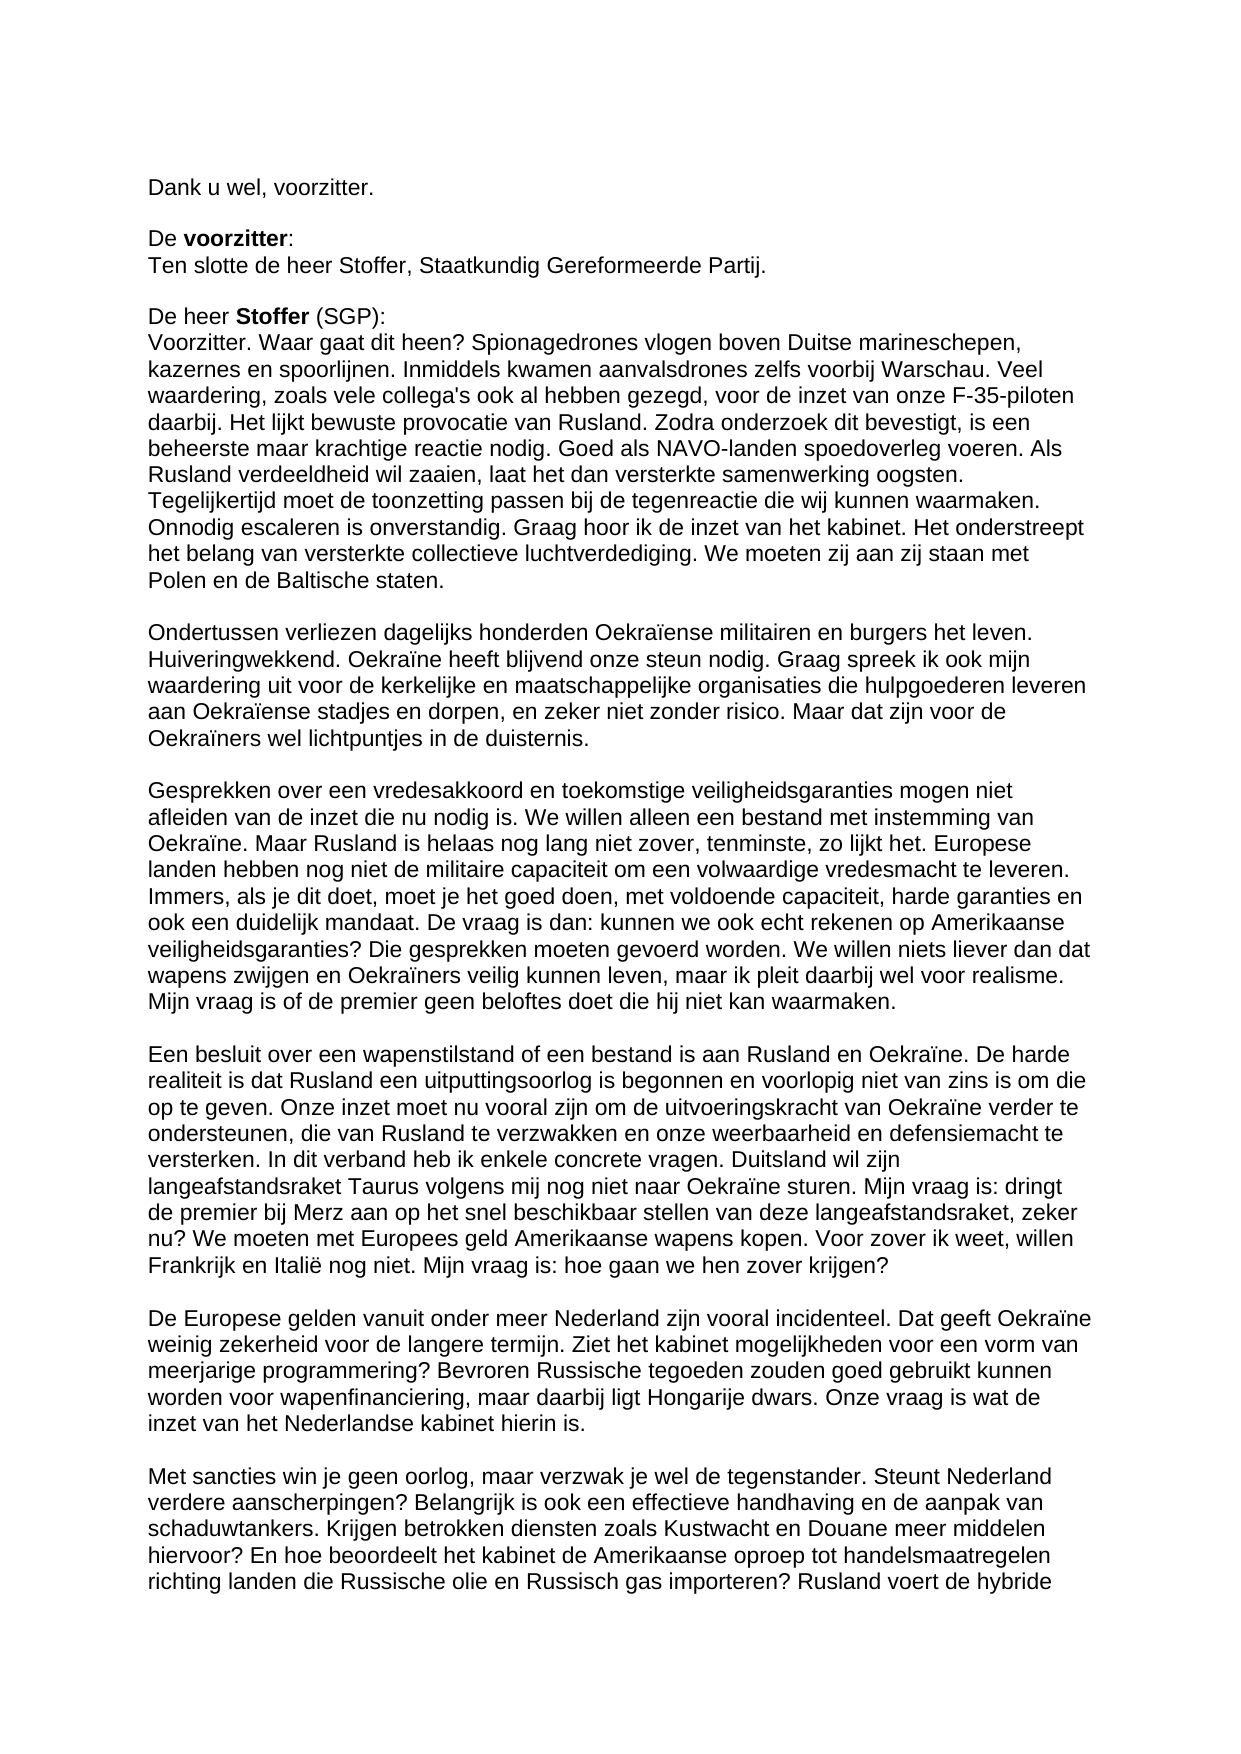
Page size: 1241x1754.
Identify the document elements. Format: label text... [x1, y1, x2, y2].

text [148, 303, 1093, 1594]
text De voorzitter: Ten slotte de heer Stoffer, Staatkundig Gereformeerde Partij. [148, 225, 1093, 278]
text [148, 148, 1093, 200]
